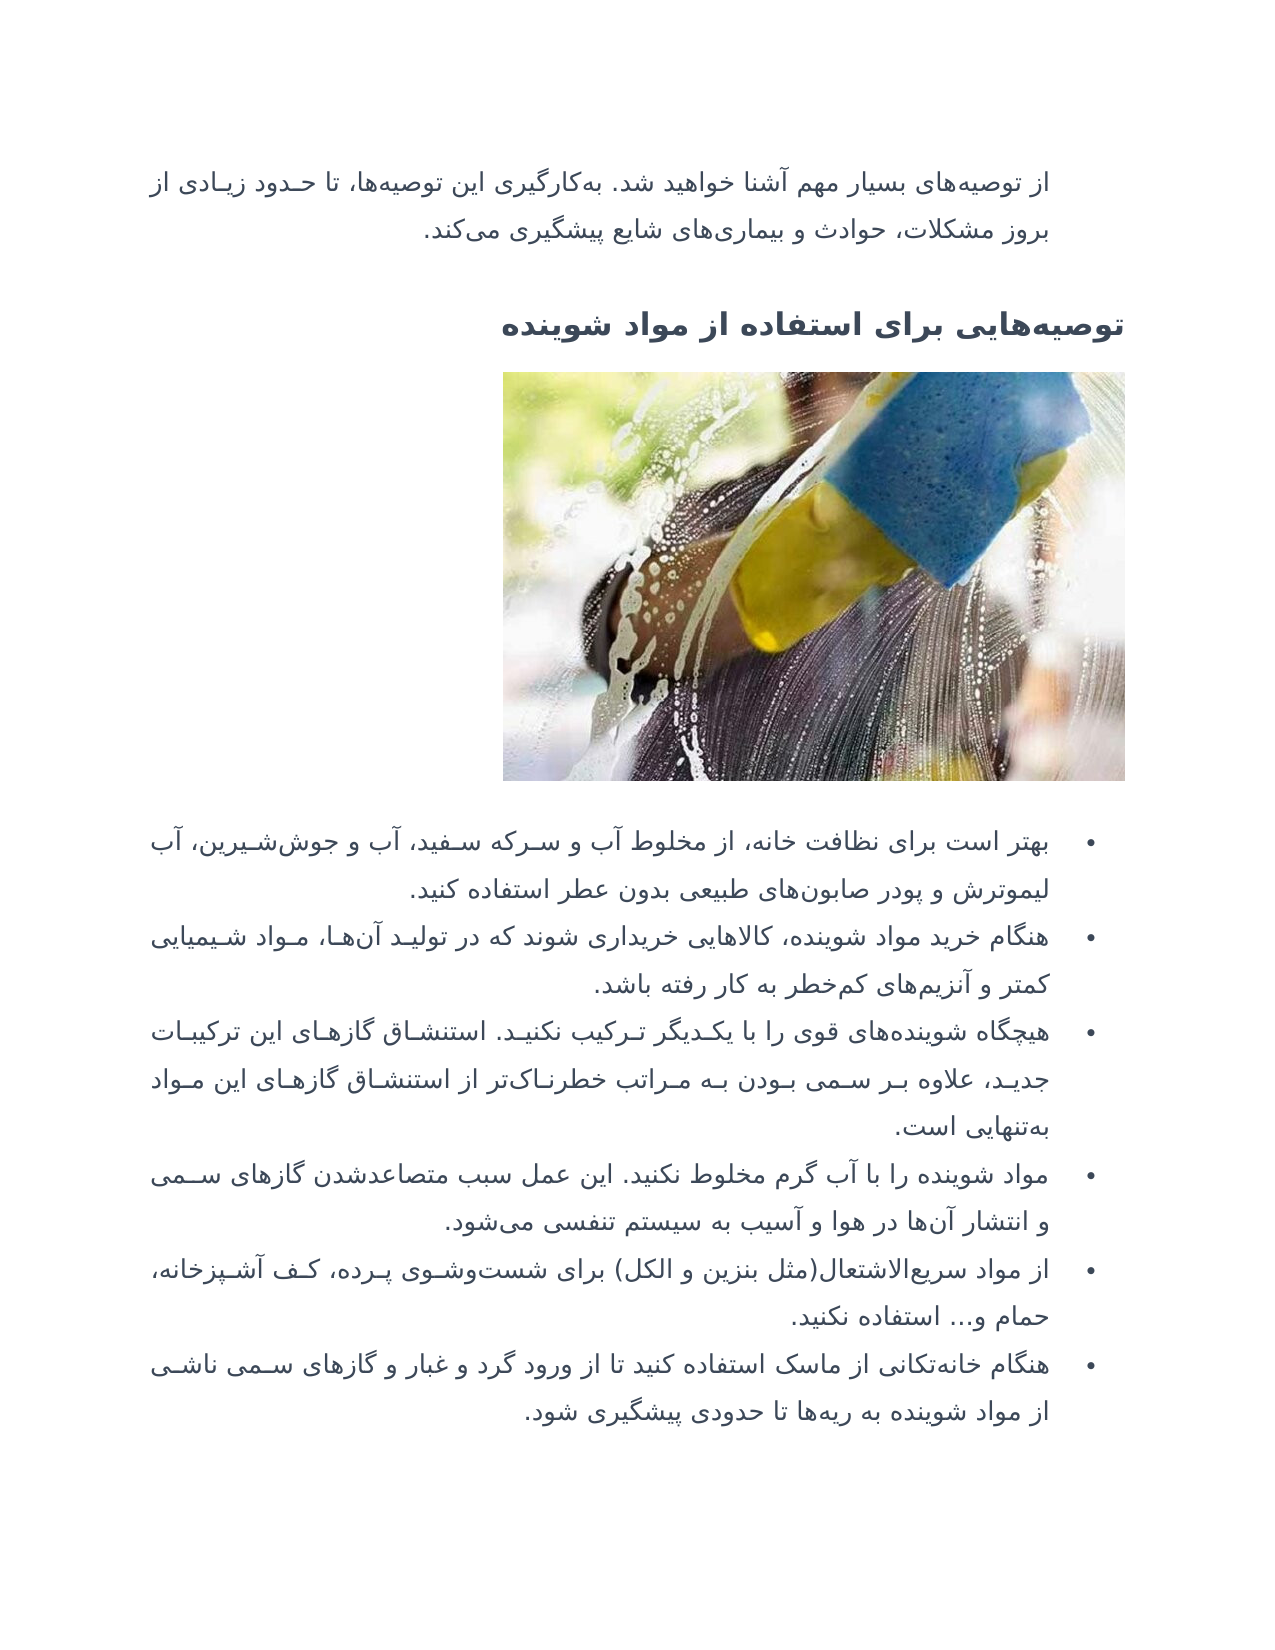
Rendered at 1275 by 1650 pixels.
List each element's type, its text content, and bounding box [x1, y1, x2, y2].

picture [503, 372, 1125, 781]
list هنگام خرید مواد شوینده، کالاهایی خریداری شوند که در تولید آن‌ها، مواد شیمیایی کمتر و آنزیم‌های کم‌خطر به کار رفته باشد. [150, 904, 1087, 999]
list مواد شوینده را با آب گرم مخلوط نکنید. این عمل سبب متصاعدشدن گازهای سمی و انتشار آن‌ها در هوا و آسیب به سیستم تنفسی می‌شود. [150, 1142, 1087, 1237]
list هنگام خانه‌تکانی از ماسک‌ استفاده کنید تا از ورود گرد و غبار و گازهای سمی ناشی از مواد شوینده به ریه‌ها تا حدودی پیشگیری شود. [150, 1332, 1087, 1427]
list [150, 150, 1087, 245]
list بهتر است برای نظافت خانه، از مخلوط آب و سرکه سفید، آب و جوش‌شیرین، آب لیموترش و پودر صابون‌های طبیعی بدون عطر استفاده کنید. [150, 809, 1087, 904]
list هیچگاه شوینده‌های قوی را با یکدیگر ترکیب نکنید. استنشاق گازهای این ترکیبات جدید، علاوه بر سمی بودن به ‌مراتب خطرناک‌تر از استنشاق گازهای این مواد به‌تنهایی است. [150, 999, 1087, 1142]
text توصیه‌هایی برای استفاده از مواد شوینده [150, 307, 1125, 343]
list از مواد سریع‌الاشتعال(مثل بنزین و الکل) برای شست‌وشوی پرده، کف آشپزخانه، حمام و... استفاده نکنید. [150, 1237, 1087, 1332]
